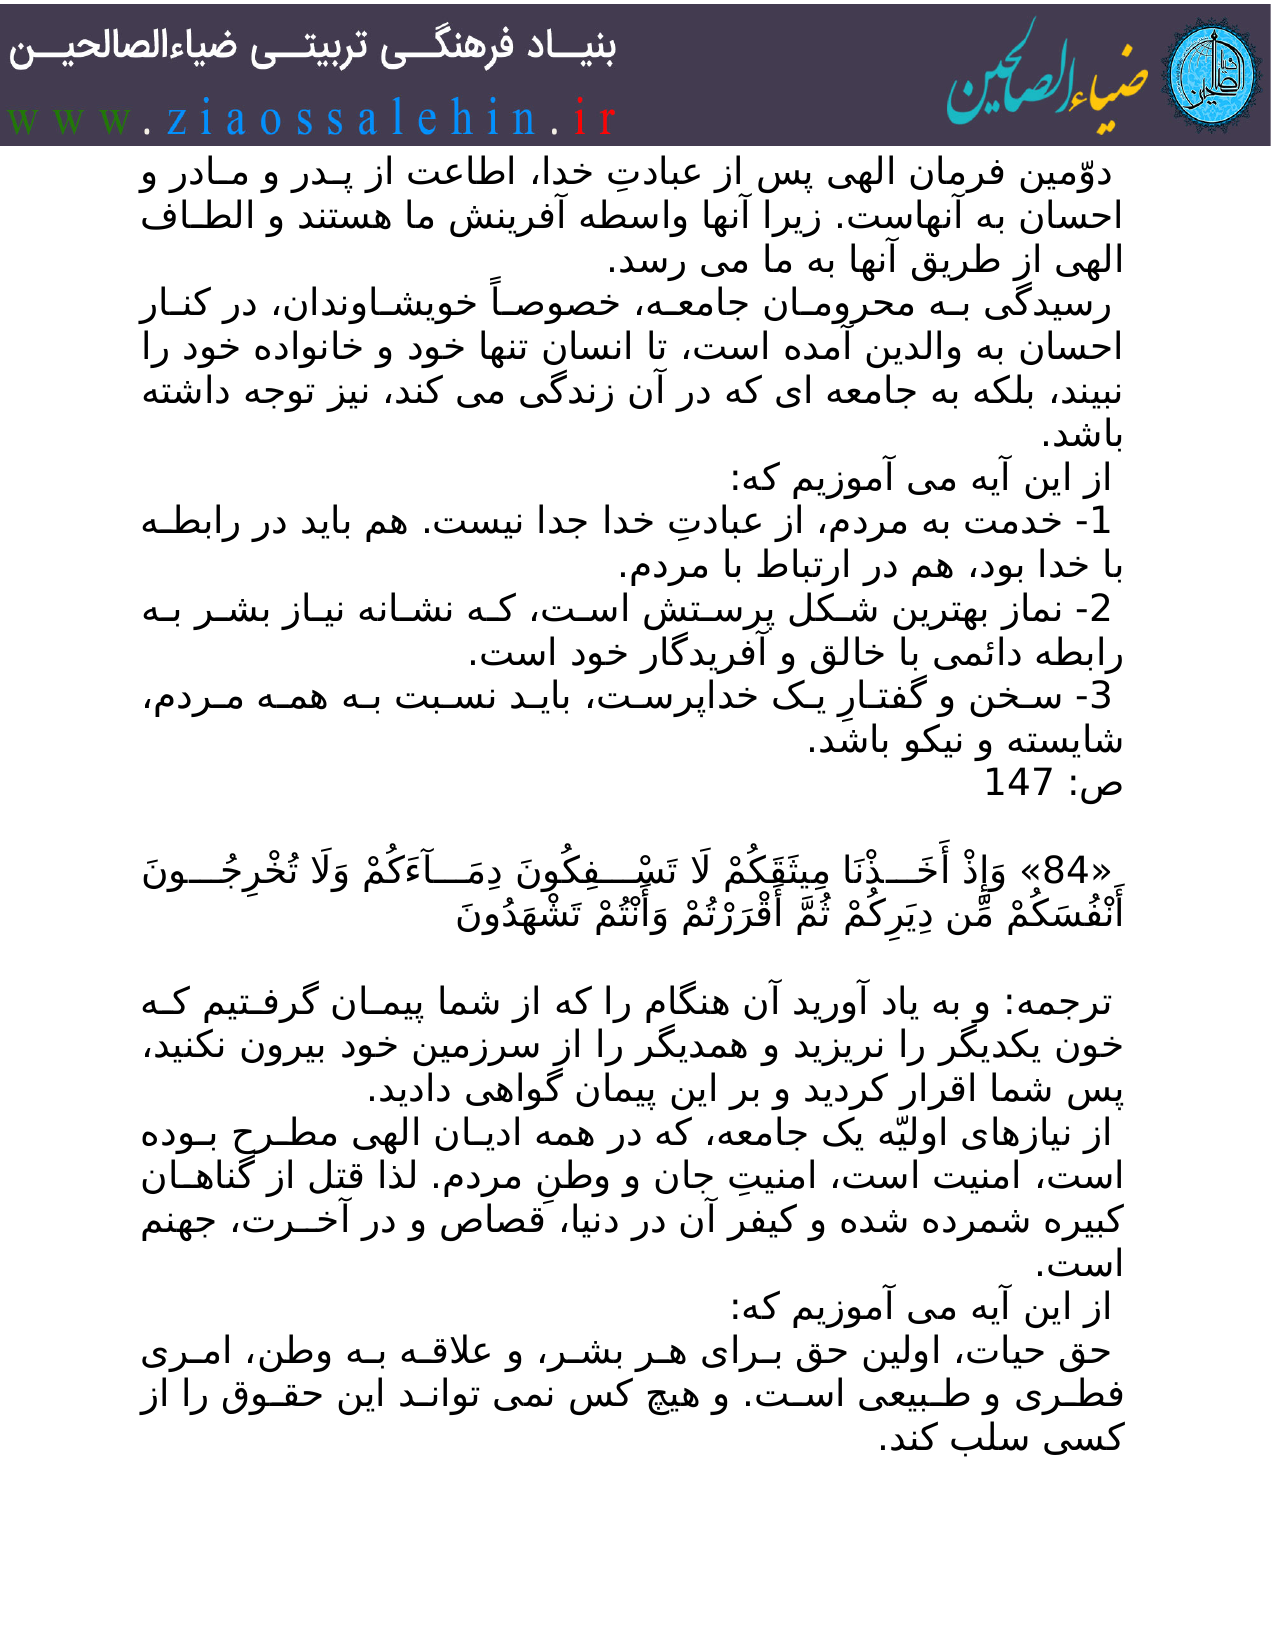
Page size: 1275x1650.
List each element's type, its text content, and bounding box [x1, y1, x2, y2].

text دوّمین فرمان الهی پس از عبادتِ خدا، اطاعت از پدر و مادر و احسان به آنهاست. زیرا آنها واسطه آفرینش ما هستند و الطاف الهی از طریق آنها به ما می رسد. [141, 150, 1125, 281]
text 1- خدمت به مردم، از عبادتِ خدا جدا نیست. هم باید در رابطه با خدا بود، هم در ارتباط با مردم. [141, 499, 1125, 586]
text 3- سخن و گفتارِ یک خداپرست، باید نسبت به همه مردم، شایسته و نیکو باشد. [141, 674, 1125, 761]
text حق حیات، اولین حق برای هر بشر، و علاقه به وطن، امری فطری و طبیعی است. و هیچ کس نمی تواند این حقوق را از کسی سلب کند. [141, 1328, 1125, 1459]
text 2- نماز بهترین شکل پرستش است، که نشانه نیاز بشر به رابطه دائمی با خالق و آفریدگار خود است. [141, 586, 1125, 674]
text «84» وَإِذْ أَخَذْنَا مِیثَقَکُمْ لَا تَسْفِکُونَ دِمَآءَکُمْ وَلَا تُخْرِجُونَ أَنْفُسَکُمْ مِّن دِیَرِکُمْ ثُمَّ أَقْرَرْتُمْ وَأَنْتُمْ تَشْهَدُونَ [141, 848, 1125, 936]
text از این آیه می آموزیم که: [141, 1285, 1125, 1328]
text از این آیه می آموزیم که: [141, 456, 1125, 499]
text ترجمه: و به یاد آورید آن هنگام را که از شما پیمان گرفتیم که خون یکدیگر را نریزید و همدیگر را از سرزمین خود بیرون نکنید، پس شما اقرار کردید و بر این پیمان گواهی دادید. [141, 979, 1125, 1110]
picture [0, 4, 1271, 146]
text ص: 147 [141, 761, 1125, 805]
text رسیدگی به محرومان جامعه، خصوصاً خویشاوندان، در کنار احسان به والدین آمده است، تا انسان تنها خود و خانواده خود را نبیند، بلکه به جامعه ای که در آن زندگی می کند، نیز توجه داشته باشد. [141, 281, 1125, 456]
text از نیازهای اولیّه یک جامعه، که در همه ادیان الهی مطرح بوده است، امنیت است، امنیتِ جان و وطنِ مردم. لذا قتل از گناهان کبیره شمرده شده و کیفر آن در دنیا، قصاص و در آخرت، جهنم است. [141, 1110, 1125, 1285]
